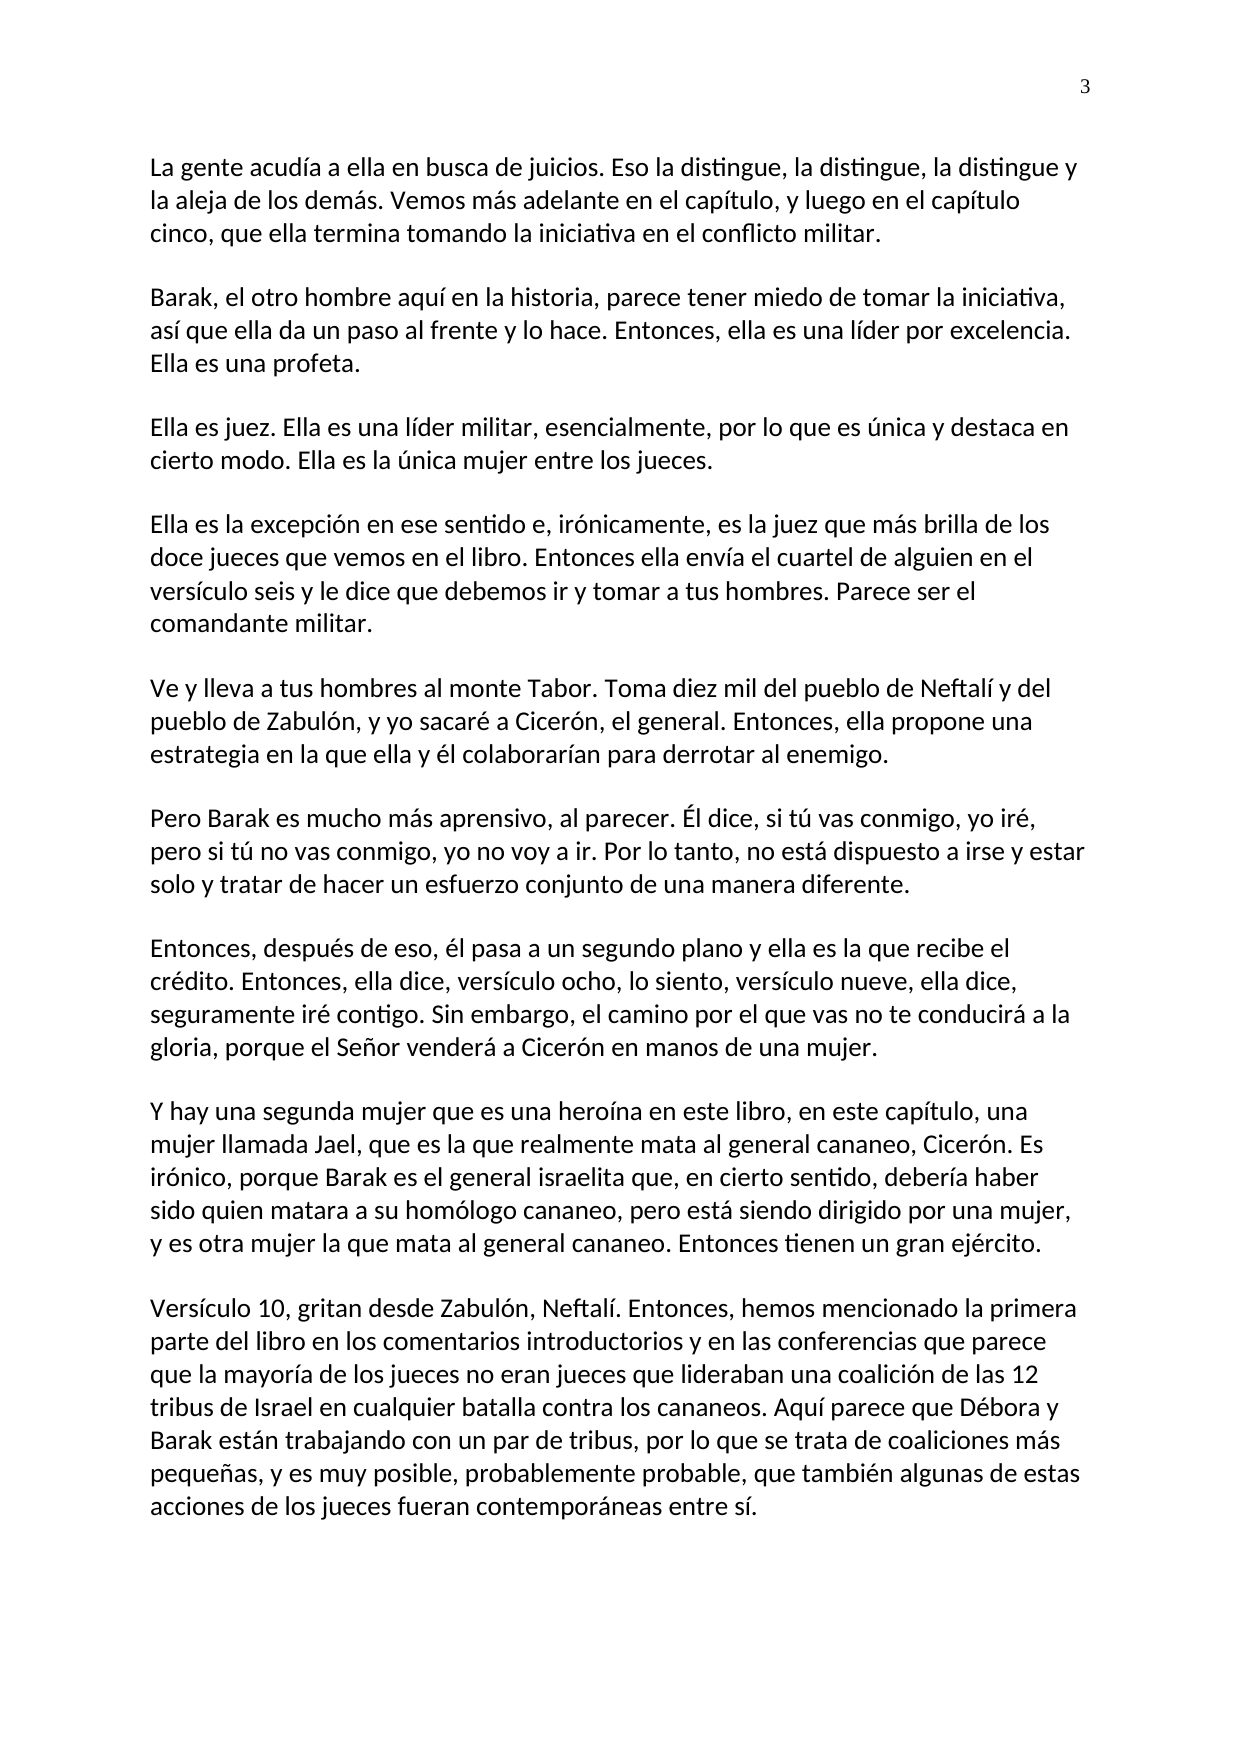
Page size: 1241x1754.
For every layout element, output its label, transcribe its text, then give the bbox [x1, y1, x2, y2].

text Ella es juez. Ella es una líder militar, esencialmente, por lo que es única y destaca en cierto modo. Ella es la única mujer entre los jueces. [150, 410, 1090, 476]
text Versículo 10, gritan desde Zabulón, Neftalí. Entonces, hemos mencionado la primera parte del libro en los comentarios introductorios y en las conferencias que parece que la mayoría de los jueces no eran jueces que lideraban una coalición de las 12 tribus de Israel en cualquier batalla contra los cananeos. Aquí parece que Débora y Barak están trabajando con un par de tribus, por lo que se trata de coaliciones más pequeñas, y es muy posible, probablemente probable, que también algunas de estas acciones de los jueces fueran contemporáneas entre sí. [150, 1291, 1090, 1522]
text Entonces, después de eso, él pasa a un segundo plano y ella es la que recibe el crédito. Entonces, ella dice, versículo ocho, lo siento, versículo nueve, ella dice, seguramente iré contigo. Sin embargo, el camino por el que vas no te conducirá a la gloria, porque el Señor venderá a Cicerón en manos de una mujer. [150, 931, 1090, 1063]
text La gente acudía a ella en busca de juicios. Eso la distingue, la distingue, la distingue y la aleja de los demás. Vemos más adelante en el capítulo, y luego en el capítulo cinco, que ella termina tomando la iniciativa en el conflicto militar. [150, 150, 1090, 249]
text Ve y lleva a tus hombres al monte Tabor. Toma diez mil del pueblo de Neftalí y del pueblo de Zabulón, y yo sacaré a Cicerón, el general. Entonces, ella propone una estrategia en la que ella y él colaborarían para derrotar al enemigo. [150, 671, 1090, 770]
text Ella es la excepción en ese sentido e, irónicamente, es la juez que más brilla de los doce jueces que vemos en el libro. Entonces ella envía el cuartel de alguien en el versículo seis y le dice que debemos ir y tomar a tus hombres. Parece ser el comandante militar. [150, 508, 1090, 640]
text Pero Barak es mucho más aprensivo, al parecer. Él dice, si tú vas conmigo, yo iré, pero si tú no vas conmigo, yo no voy a ir. Por lo tanto, no está dispuesto a irse y estar solo y tratar de hacer un esfuerzo conjunto de una manera diferente. [150, 801, 1090, 900]
text Y hay una segunda mujer que es una heroína en este libro, en este capítulo, una mujer llamada Jael, que es la que realmente mata al general cananeo, Cicerón. Es irónico, porque Barak es el general israelita que, en cierto sentido, debería haber sido quien matara a su homólogo cananeo, pero está siendo dirigido por una mujer, y es otra mujer la que mata al general cananeo. Entonces tienen un gran ejército. [150, 1094, 1090, 1259]
text Barak, el otro hombre aquí en la historia, parece tener miedo de tomar la iniciativa, así que ella da un paso al frente y lo hace. Entonces, ella es una líder por excelencia. Ella es una profeta. [150, 280, 1090, 379]
